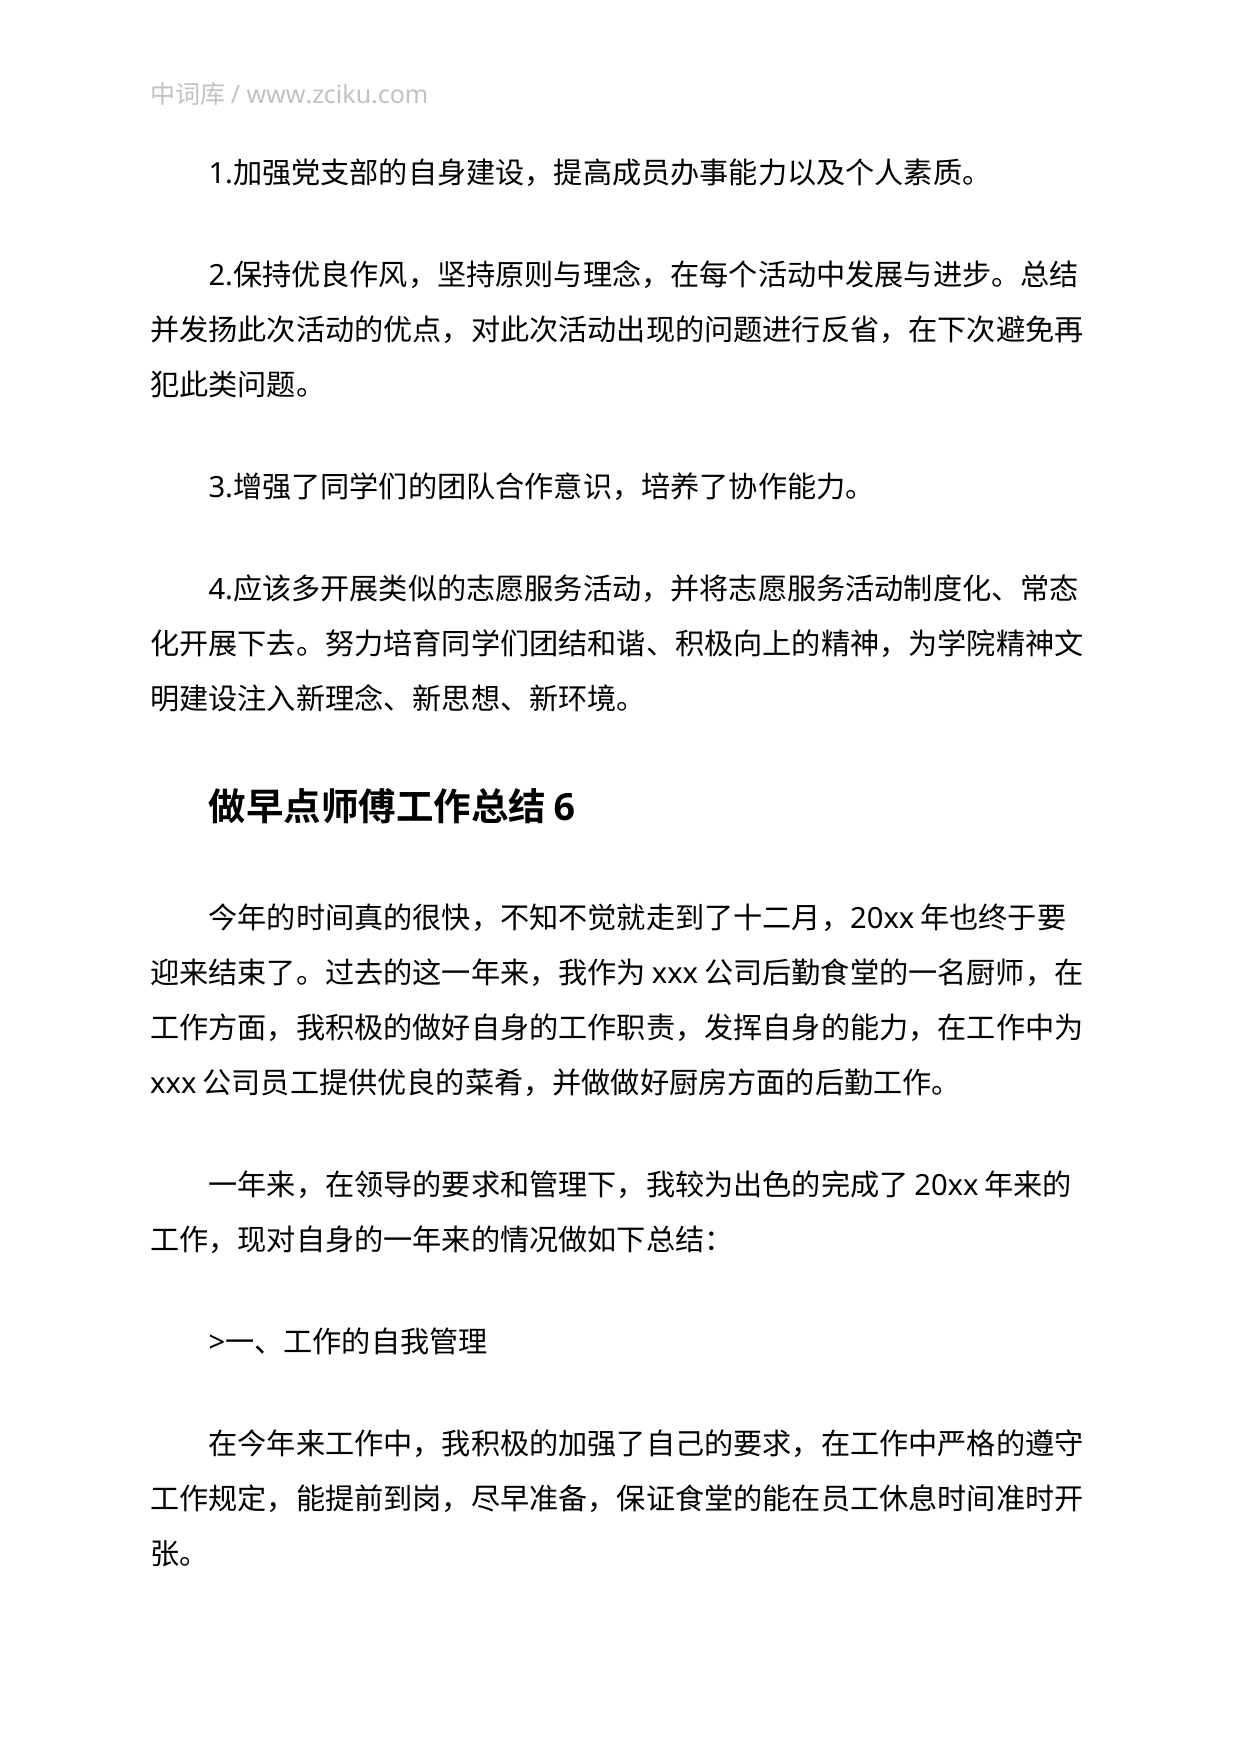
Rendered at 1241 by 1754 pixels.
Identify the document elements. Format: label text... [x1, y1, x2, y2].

text 4.应该多开展类似的志愿服务活动，并将志愿服务活动制度化、常态化开展下去。努力培育同学们团结和谐、积极向上的精神，为学院精神文明建设注入新理念、新思想、新环境。 [150, 566, 1090, 718]
text 做早点师傅工作总结6 [150, 777, 1090, 832]
text 2.保持优良作风，坚持原则与理念，在每个活动中发展与进步。总结并发扬此次活动的优点，对此次活动出现的问题进行反省，在下次避免再犯此类问题。 [150, 252, 1090, 404]
text 1.加强党支部的自身建设，提高成员办事能力以及个人素质。 [150, 150, 1090, 192]
text >一、工作的自我管理 [150, 1318, 1090, 1361]
text 3.增强了同学们的团队合作意识，培养了协作能力。 [150, 464, 1090, 506]
text 一年来，在领导的要求和管理下，我较为出色的完成了20xx年来的工作，现对自身的一年来的情况做如下总结： [150, 1162, 1090, 1259]
text 在今年来工作中，我积极的加强了自己的要求，在工作中严格的遵守工作规定，能提前到岗，尽早准备，保证食堂的能在员工休息时间准时开张。 [150, 1421, 1090, 1573]
text 今年的时间真的很快，不知不觉就走到了十二月，20xx年也终于要迎来结束了。过去的这一年来，我作为xxx公司后勤食堂的一名厨师，在工作方面，我积极的做好自身的工作职责，发挥自身的能力，在工作中为xxx公司员工提供优良的菜肴，并做做好厨房方面的后勤工作。 [150, 895, 1090, 1102]
